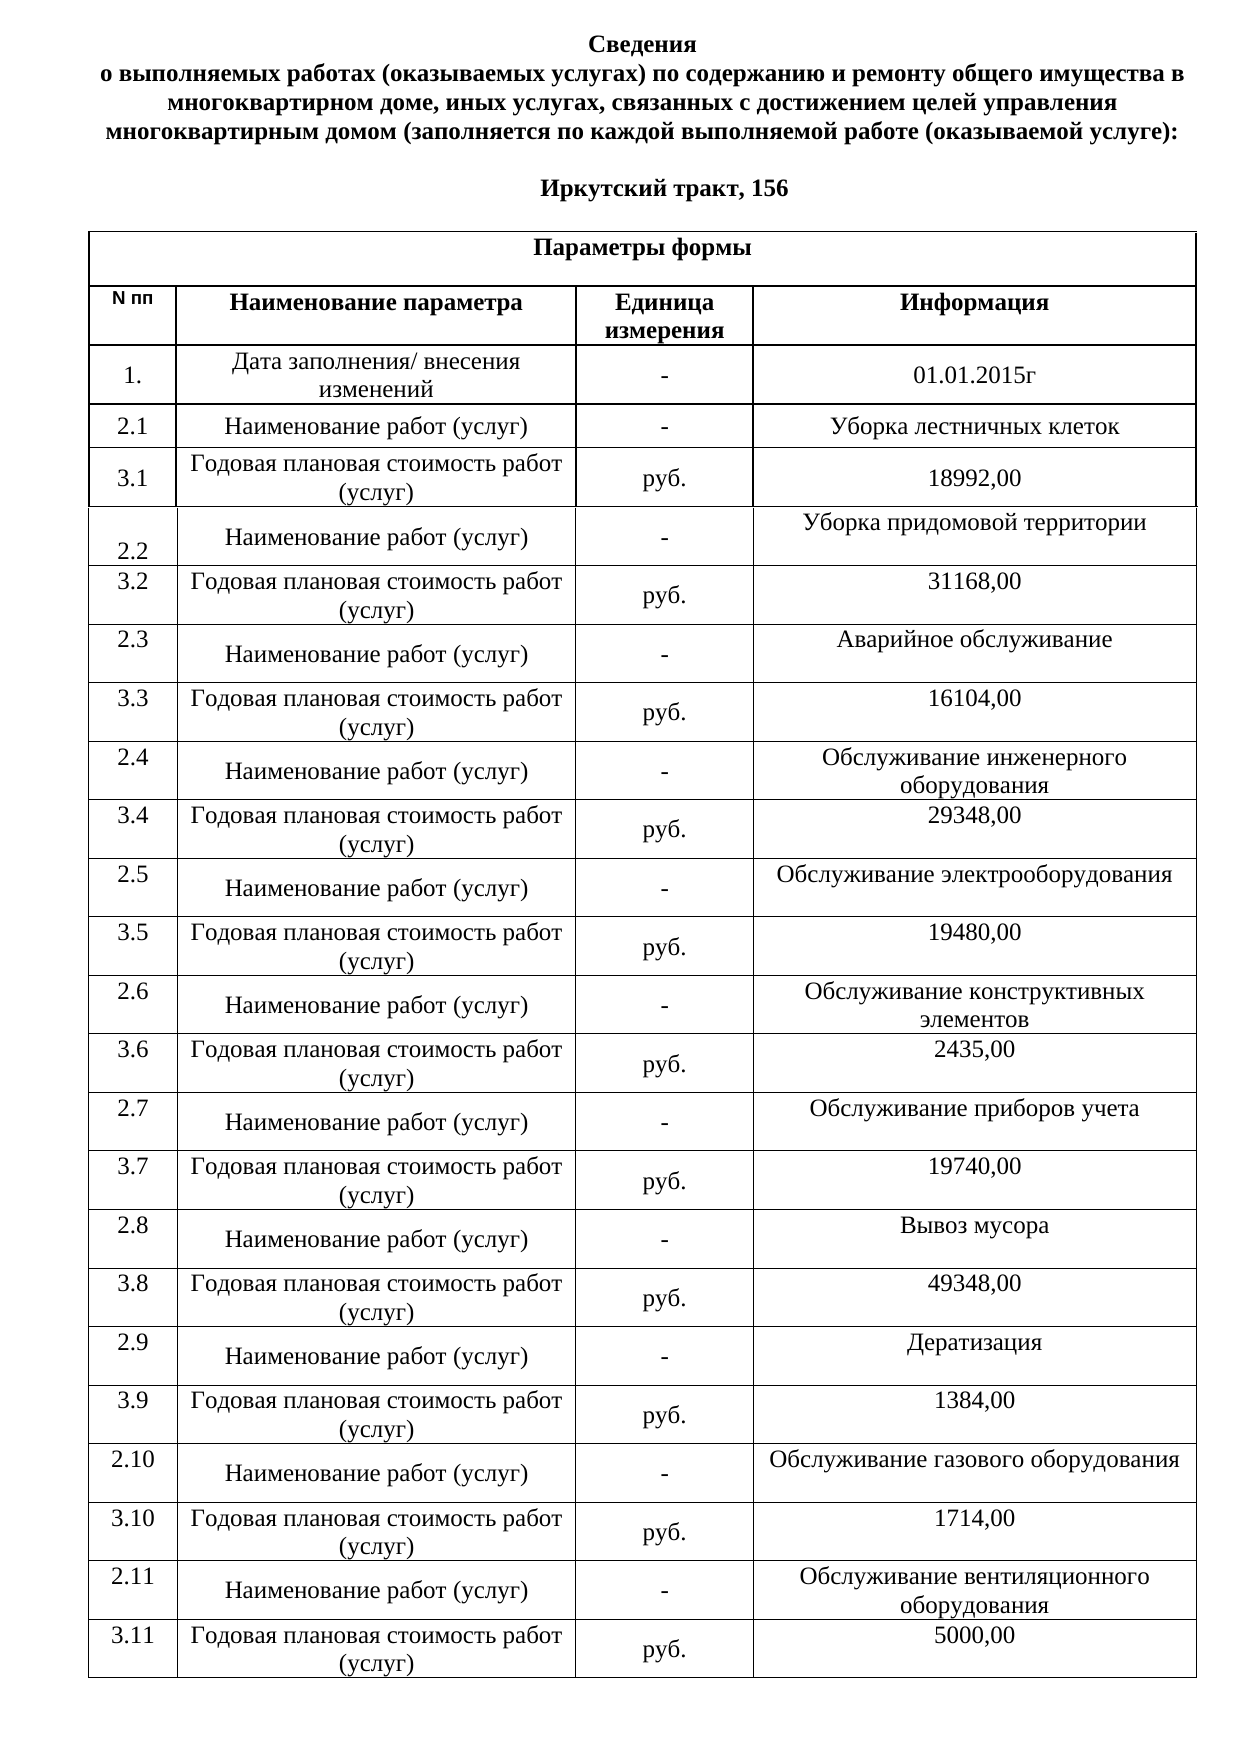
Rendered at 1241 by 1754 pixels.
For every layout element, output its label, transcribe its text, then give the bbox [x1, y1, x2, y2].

table_cell Наименование работ (услуг) [178, 742, 575, 799]
table_cell 3.2 [89, 566, 177, 623]
table_cell 2.4 [89, 742, 177, 799]
table_header Уборка придомовой территории [754, 508, 1196, 565]
table_cell Единица измерения [577, 287, 752, 344]
table_cell Аварийное обслуживание [754, 625, 1196, 682]
table_cell Наименование работ (услуг) [177, 405, 575, 447]
table_cell Информация [754, 287, 1195, 344]
table_cell Годовая плановая стоимость работ (услуг) [178, 800, 575, 858]
table_cell - [576, 625, 753, 682]
table_cell 2.8 [89, 1210, 177, 1267]
table_cell 2.7 [89, 1093, 177, 1150]
table_cell 2.3 [89, 625, 177, 682]
table_cell Обслуживание вентиляционного оборудования [754, 1561, 1196, 1619]
table_cell 19480,00 [754, 917, 1196, 975]
table_cell - [576, 1561, 753, 1619]
table_cell руб. [576, 1386, 753, 1443]
table_cell Годовая плановая стоимость работ (услуг) [178, 1269, 575, 1326]
table_cell Наименование работ (услуг) [178, 1561, 575, 1619]
table_cell 3.1 [90, 448, 175, 506]
table_cell - [576, 1093, 753, 1150]
table_cell 3.5 [89, 917, 177, 975]
table_cell 2.11 [89, 1561, 177, 1619]
table_cell 2.9 [89, 1327, 177, 1384]
table_cell Годовая плановая стоимость работ (услуг) [178, 683, 575, 741]
table_cell 3.6 [89, 1034, 177, 1092]
table_cell 3.9 [89, 1386, 177, 1443]
table_cell - [576, 1327, 753, 1384]
table_cell Годовая плановая стоимость работ (услуг) [178, 566, 575, 623]
table_cell Годовая плановая стоимость работ (услуг) [178, 1386, 575, 1443]
table_cell Обслуживание конструктивных элементов [754, 976, 1196, 1033]
table_cell руб. [576, 1269, 753, 1326]
table_cell Обслуживание приборов учета [754, 1093, 1196, 1150]
table_cell руб. [577, 448, 752, 506]
table_cell - [577, 405, 752, 447]
table_cell Наименование работ (услуг) [178, 1210, 575, 1267]
table_cell 3.11 [89, 1620, 177, 1677]
table_cell руб. [576, 683, 753, 741]
table_cell 2.5 [89, 859, 177, 916]
table_header - [576, 508, 753, 565]
table_cell Обслуживание инженерного оборудования [754, 742, 1196, 799]
table_cell 1714,00 [754, 1503, 1196, 1560]
table_cell 19740,00 [754, 1151, 1196, 1209]
table_cell 3.10 [89, 1503, 177, 1560]
table_header Параметры формы [90, 232, 1196, 285]
table_cell - [576, 1210, 753, 1267]
table_cell Дератизация [754, 1327, 1196, 1384]
table_header 2.2 [89, 508, 177, 565]
table_cell - [576, 1444, 753, 1502]
table_cell Наименование работ (услуг) [178, 625, 575, 682]
table_cell 49348,00 [754, 1269, 1196, 1326]
table_cell Наименование работ (услуг) [178, 1093, 575, 1150]
table_cell 3.7 [89, 1151, 177, 1209]
table_cell руб. [576, 1503, 753, 1560]
table_cell 2435,00 [754, 1034, 1196, 1092]
table_cell Годовая плановая стоимость работ (услуг) [178, 1503, 575, 1560]
table_cell - [577, 346, 752, 403]
table_cell Годовая плановая стоимость работ (услуг) [177, 448, 575, 506]
table_cell руб. [576, 1620, 753, 1677]
table_cell Уборка лестничных клеток [754, 405, 1195, 447]
table_cell 5000,00 [754, 1620, 1196, 1677]
table_cell Наименование работ (услуг) [178, 1327, 575, 1384]
table_cell Годовая плановая стоимость работ (услуг) [178, 1034, 575, 1092]
table_cell 2.6 [89, 976, 177, 1033]
table_cell - [576, 976, 753, 1033]
table_cell Годовая плановая стоимость работ (услуг) [178, 1620, 575, 1677]
table_cell 18992,00 [754, 448, 1195, 506]
table_cell 16104,00 [754, 683, 1196, 741]
table_cell Вывоз мусора [754, 1210, 1196, 1267]
table_cell 2.10 [89, 1444, 177, 1502]
table_cell Дата заполнения/ внесения изменений [177, 346, 575, 403]
text Иркутский тракт, 156 [177, 173, 1152, 202]
table_cell 3.4 [89, 800, 177, 858]
table_cell Обслуживание электрооборудования [754, 859, 1196, 916]
table_cell руб. [576, 917, 753, 975]
table_cell Наименование параметра [177, 287, 575, 344]
table_cell Обслуживание газового оборудования [754, 1444, 1196, 1502]
table_cell Наименование работ (услуг) [178, 859, 575, 916]
table_cell Годовая плановая стоимость работ (услуг) [178, 917, 575, 975]
table_cell руб. [576, 1034, 753, 1092]
table_cell 1384,00 [754, 1386, 1196, 1443]
table_cell 2.1 [90, 405, 175, 447]
table_cell 31168,00 [754, 566, 1196, 623]
table_cell 3.8 [89, 1269, 177, 1326]
table_cell 01.01.2015г [754, 346, 1195, 403]
table_cell 1. [90, 346, 175, 403]
table_cell Годовая плановая стоимость работ (услуг) [178, 1151, 575, 1209]
table_cell руб. [576, 1151, 753, 1209]
text Сведения о выполняемых работах (оказываемых услугах) по содержанию и ремонту общего имущества в многоквартирном доме, иных услугах, связанных с достижением целей управления многоквартирным домом (заполняется по каждой выполняемой работе (оказываемой услуге): [88, 29, 1196, 144]
table_cell N пп [90, 287, 175, 344]
table_cell Наименование работ (услуг) [178, 976, 575, 1033]
table_cell 3.3 [89, 683, 177, 741]
table_cell - [576, 859, 753, 916]
table_cell - [576, 742, 753, 799]
table_cell Наименование работ (услуг) [178, 1444, 575, 1502]
table_cell руб. [576, 566, 753, 623]
table_cell руб. [576, 800, 753, 858]
table_header Наименование работ (услуг) [178, 508, 575, 565]
table_cell 29348,00 [754, 800, 1196, 858]
